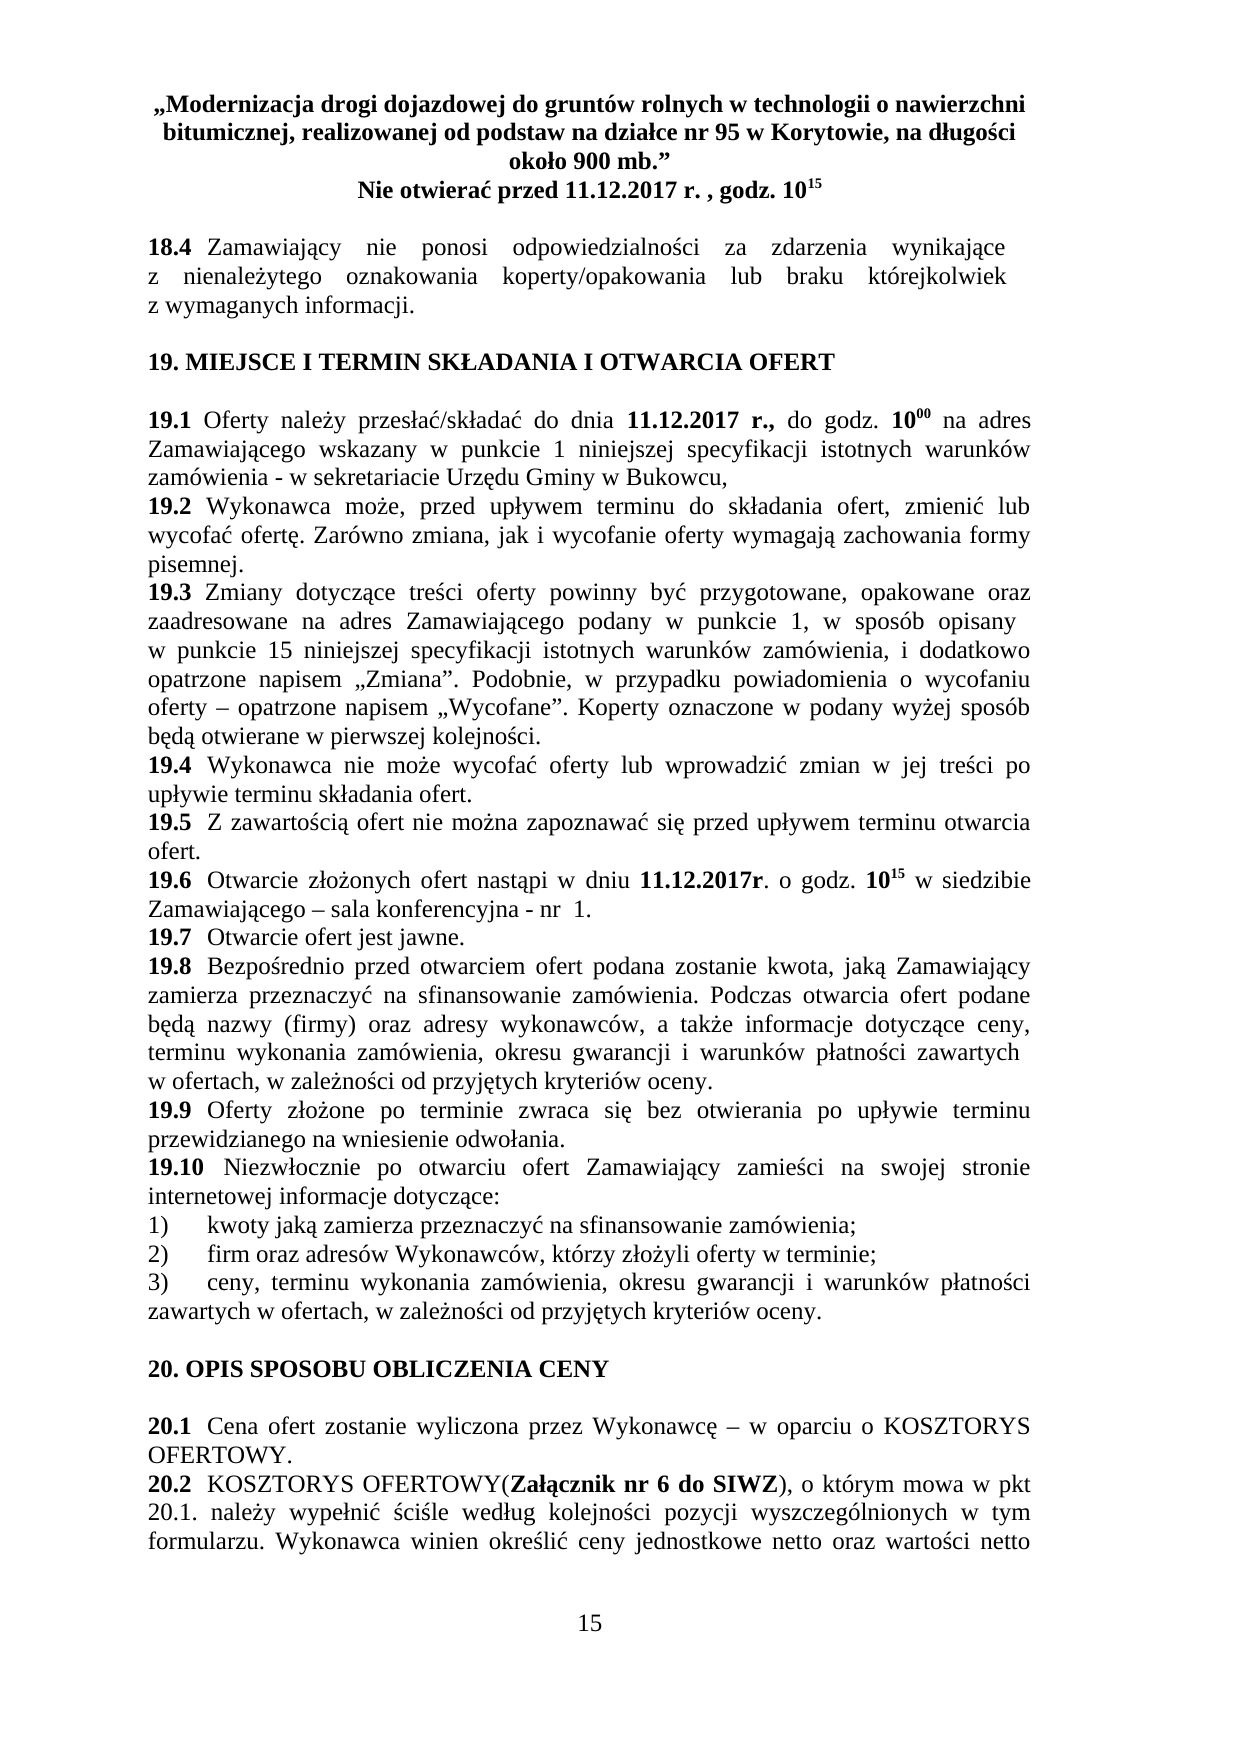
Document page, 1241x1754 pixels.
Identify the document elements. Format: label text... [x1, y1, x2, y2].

text 19.2 Wykonawca może, przed upływem terminu do składania ofert, zmienić lub wycofać ofertę. Zarówno zmiana, jak i wycofanie oferty wymagają zachowania formy pisemnej. [148, 491, 1031, 577]
text 19. MIEJSCE I TERMIN SKŁADANIA I OTWARCIA OFERT [148, 347, 1031, 376]
list Cena ofert zostanie wyliczona przez Wykonawcę – w oparciu o KOSZTORYS OFERTOWY. [148, 1411, 1031, 1469]
list Wykonawca nie może wycofać oferty lub wprowadzić zmian w jej treści po upływie terminu składania ofert. [148, 750, 1031, 807]
list Otwarcie ofert jest jawne. [148, 922, 1031, 951]
text 19.1 Oferty należy przesłać/składać do dnia 11.12.2017 r., do godz. 1000 na adres Zamawiającego wskazany w punkcie 1 niniejszej specyfikacji istotnych warunków zamówienia - w sekretariacie Urzędu Gminy w Bukowcu, [148, 405, 1031, 491]
list firm oraz adresów Wykonawców, którzy złożyli oferty w terminie; [148, 1239, 1031, 1267]
text 20. OPIS SPOSOBU OBLICZENIA CENY [148, 1354, 1031, 1382]
list Otwarcie złożonych ofert nastąpi w dniu 11.12.2017r. o godz. 1015 w siedzibie Zamawiającego – sala konferencyjna - nr 1. [148, 865, 1031, 922]
list Niezwłocznie po otwarciu ofert Zamawiający zamieści na swojej stronie internetowej informacje dotyczące: [148, 1152, 1031, 1210]
list Z zawartością ofert nie można zapoznawać się przed upływem terminu otwarcia ofert. [148, 807, 1031, 865]
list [148, 1469, 1031, 1555]
text 19.3 Zmiany dotyczące treści oferty powinny być przygotowane, opakowane oraz zaadresowane na adres Zamawiającego podany w punkcie 1, w sposób opisany w punkcie 15 niniejszej specyfikacji istotnych warunków zamówienia, i dodatkowo opatrzone napisem „Zmiana”. Podobnie, w przypadku powiadomienia o wycofaniu oferty – opatrzone napisem „Wycofane”. Koperty oznaczone w podany wyżej sposób będą otwierane w pierwszej kolejności. [148, 577, 1031, 750]
text „Modernizacja drogi dojazdowej do gruntów rolnych w technologii o nawierzchni bitumicznej, realizowanej od podstaw na działce nr 95 w Korytowie, na długości około 900 mb.” [148, 89, 1031, 175]
list kwoty jaką zamierza przeznaczyć na sfinansowanie zamówienia; [148, 1210, 1031, 1239]
list Oferty złożone po terminie zwraca się bez otwierania po upływie terminu przewidzianego na wniesienie odwołania. [148, 1095, 1031, 1152]
list ceny, terminu wykonania zamówienia, okresu gwarancji i warunków płatności zawartych w ofertach, w zależności od przyjętych kryteriów oceny. [148, 1267, 1031, 1325]
text Nie otwierać przed 11.12.2017 r. , godz. 1015 [148, 175, 1031, 204]
list Zamawiający nie ponosi odpowiedzialności za zdarzenia wynikające z nienależytego oznakowania koperty/opakowania lub braku którejkolwiek z wymaganych informacji. [148, 232, 1031, 319]
list Bezpośrednio przed otwarciem ofert podana zostanie kwota, jaką Zamawiający zamierza przeznaczyć na sfinansowanie zamówienia. Podczas otwarcia ofert podane będą nazwy (firmy) oraz adresy wykonawców, a także informacje dotyczące ceny, terminu wykonania zamówienia, okresu gwarancji i warunków płatności zawartych w ofertach, w zależności od przyjętych kryteriów oceny. [148, 951, 1031, 1095]
